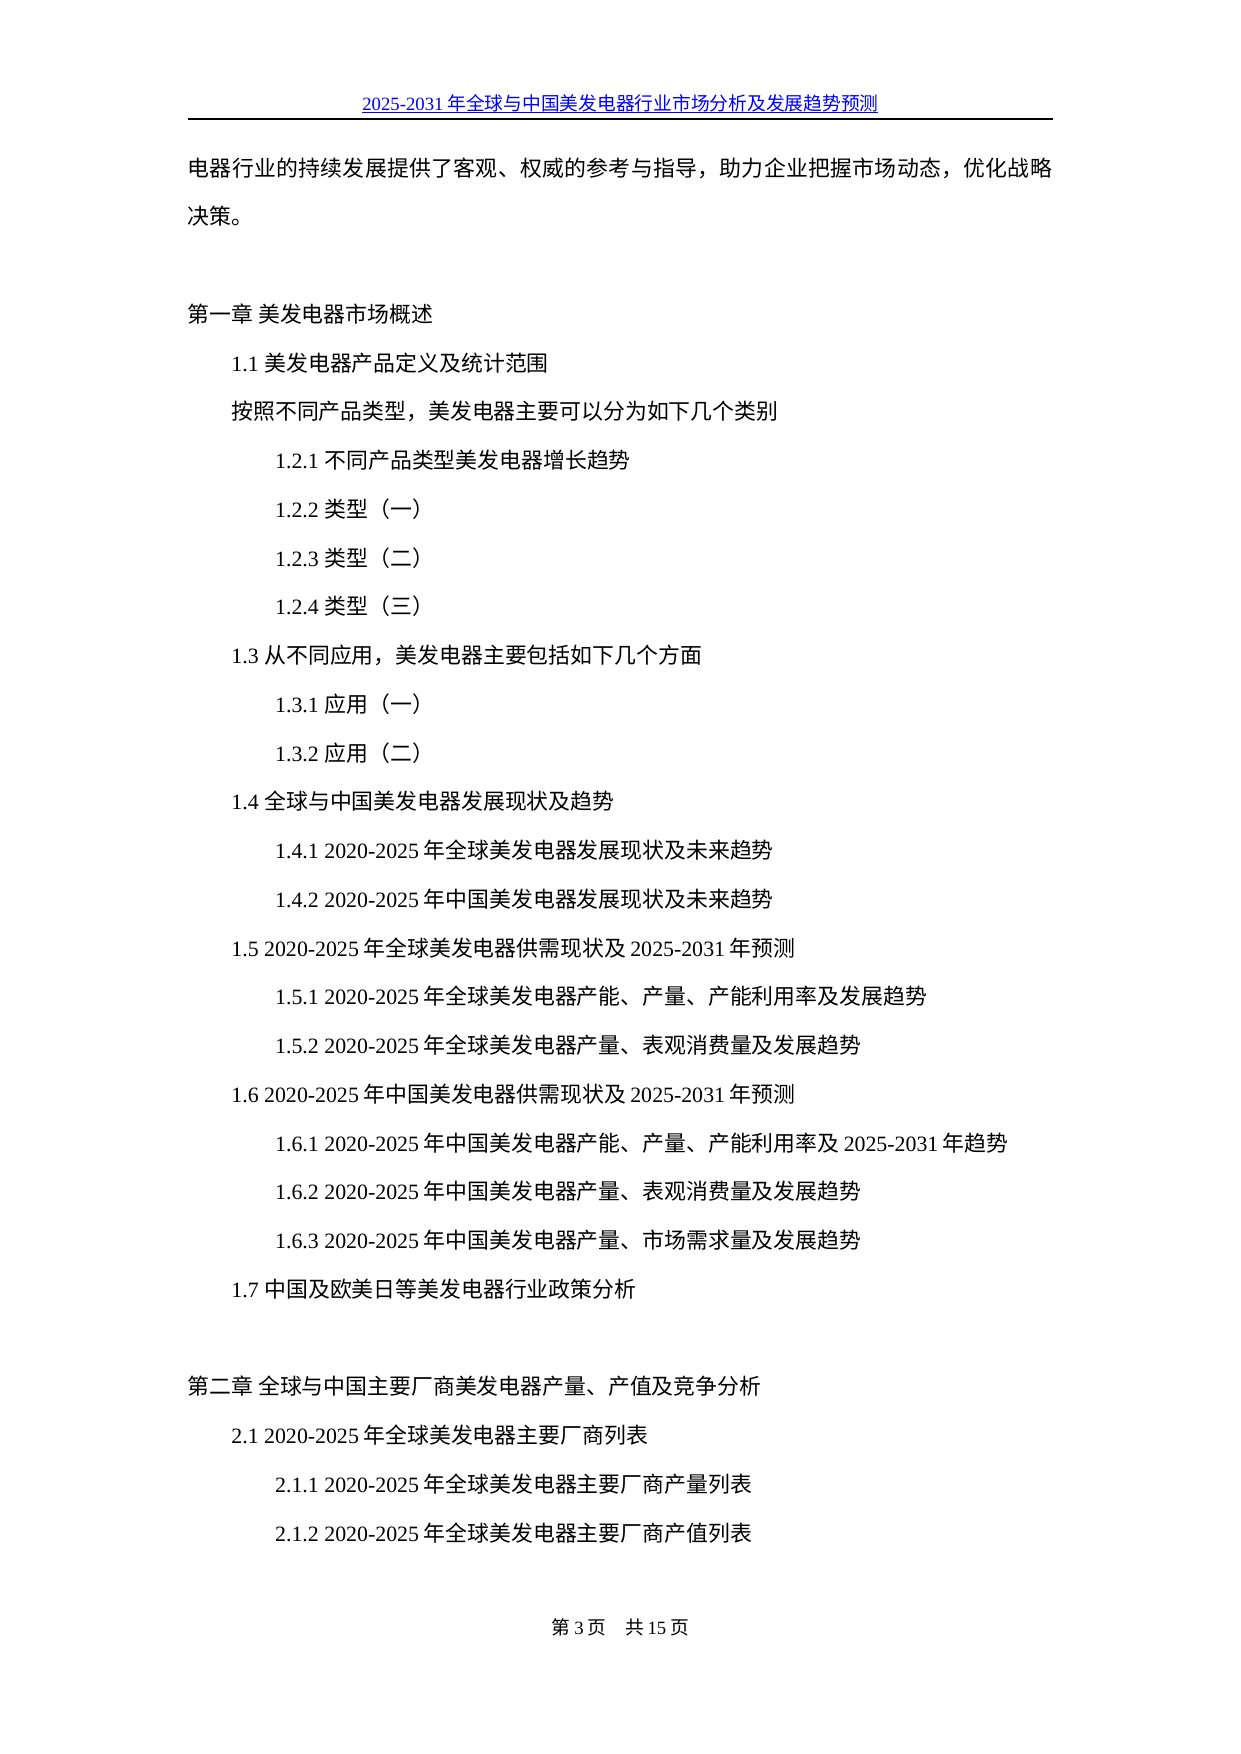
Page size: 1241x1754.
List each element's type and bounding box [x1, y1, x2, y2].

text [187, 150, 1053, 1548]
